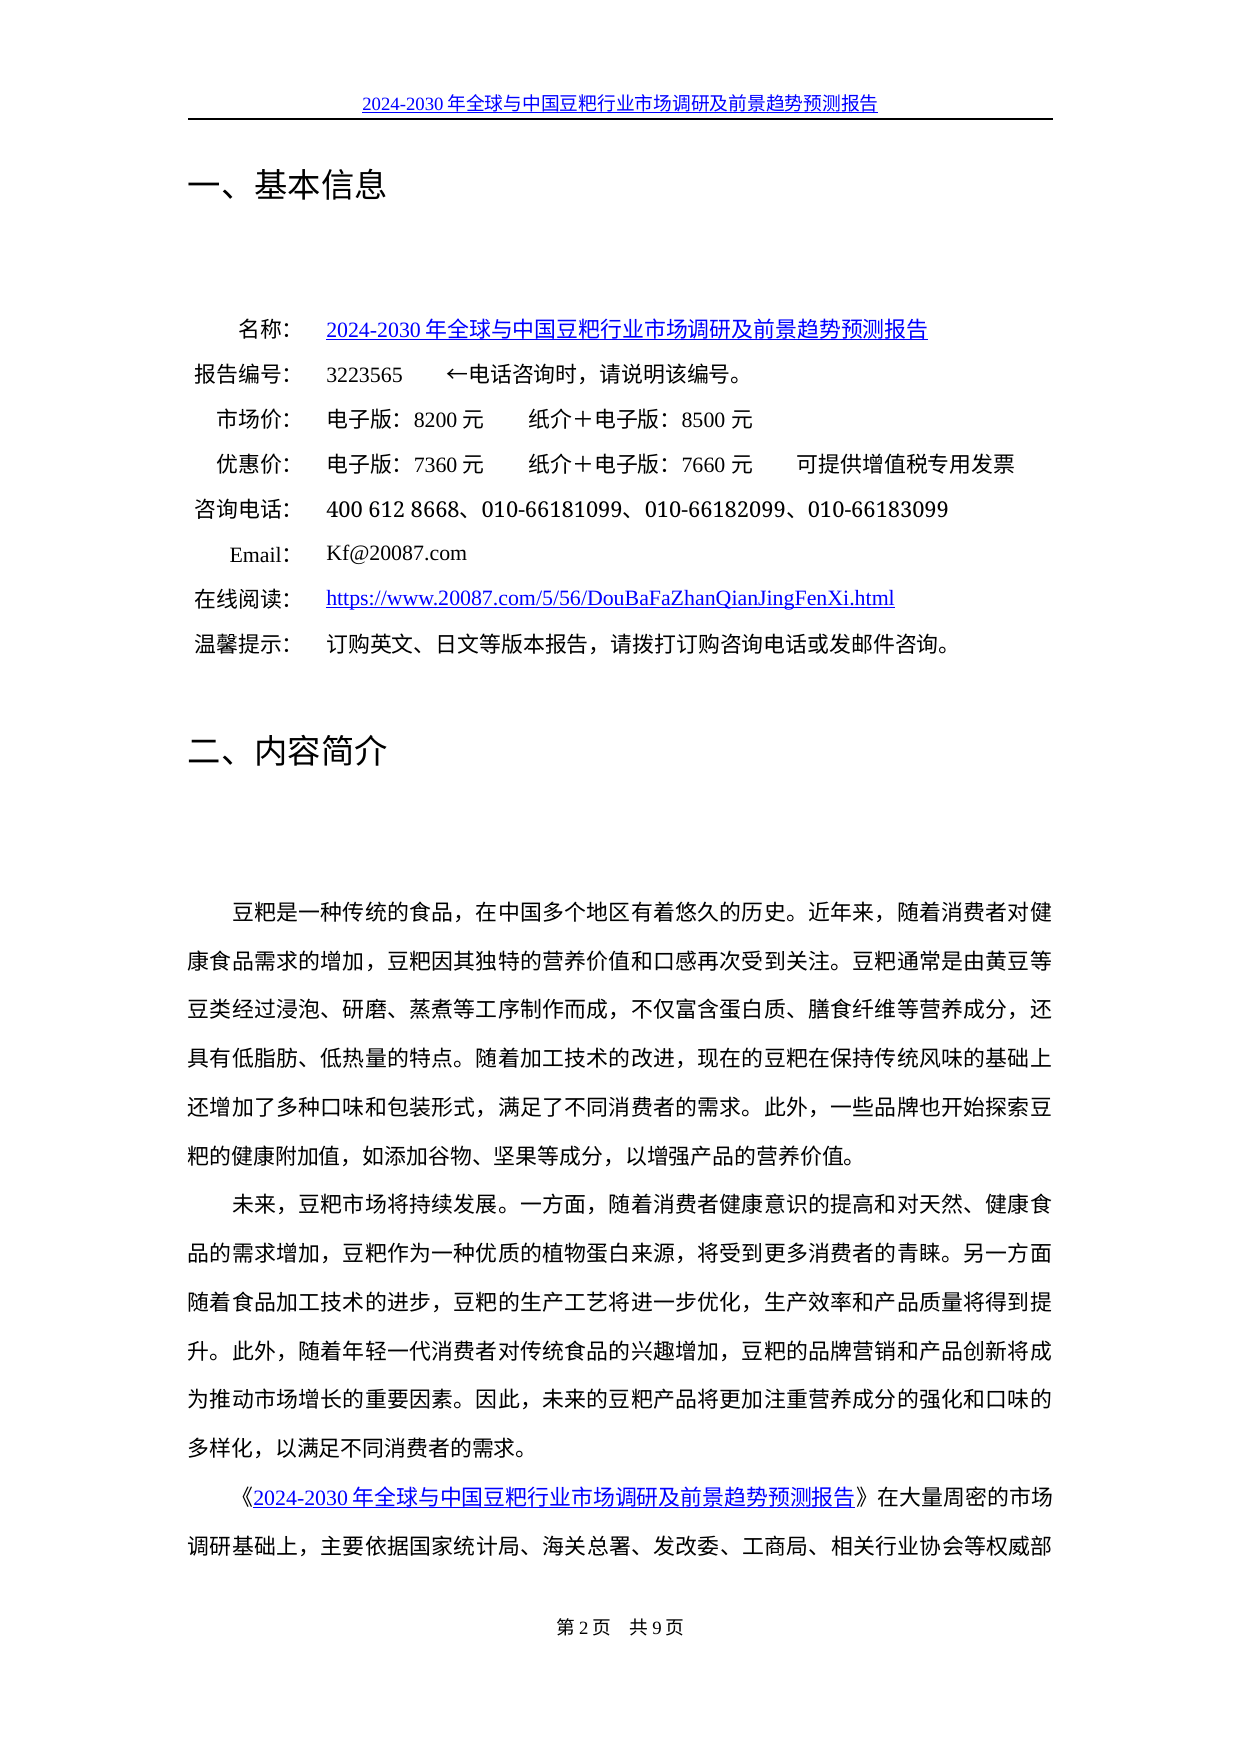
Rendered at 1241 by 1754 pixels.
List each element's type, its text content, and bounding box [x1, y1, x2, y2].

table_cell Email： [167, 537, 315, 582]
table_cell 咨询电话： [167, 492, 315, 537]
title 一、基本信息 [187, 150, 1053, 215]
table_cell 电子版：8200 元 纸介＋电子版：8500 元 [315, 402, 1073, 447]
table_cell [315, 582, 1073, 627]
table_cell 温馨提示： [167, 627, 315, 672]
table_cell 订购英文、日文等版本报告，请拨打订购咨询电话或发邮件咨询。 [315, 627, 1073, 672]
table_cell 优惠价： [167, 447, 315, 492]
table_cell 报告编号： [167, 357, 315, 402]
table_cell 电子版：7360 元 纸介＋电子版：7660 元 可提供增值税专用发票 [315, 447, 1073, 492]
table_cell 市场价： [167, 402, 315, 447]
title 二、内容简介 [187, 717, 1053, 782]
table_cell 3223565 ←电话咨询时，请说明该编号。 [315, 357, 1073, 402]
table_header 2024-2030年全球与中国豆粑行业市场调研及前景趋势预测报告 [315, 312, 1073, 357]
table_cell Kf@20087.com [315, 537, 1073, 582]
table_cell 在线阅读： [167, 582, 315, 627]
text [187, 894, 1053, 1561]
table_header 名称： [167, 312, 315, 357]
table_cell 400 612 8668、010-66181099、010-66182099、010-66183099 [315, 492, 1073, 537]
